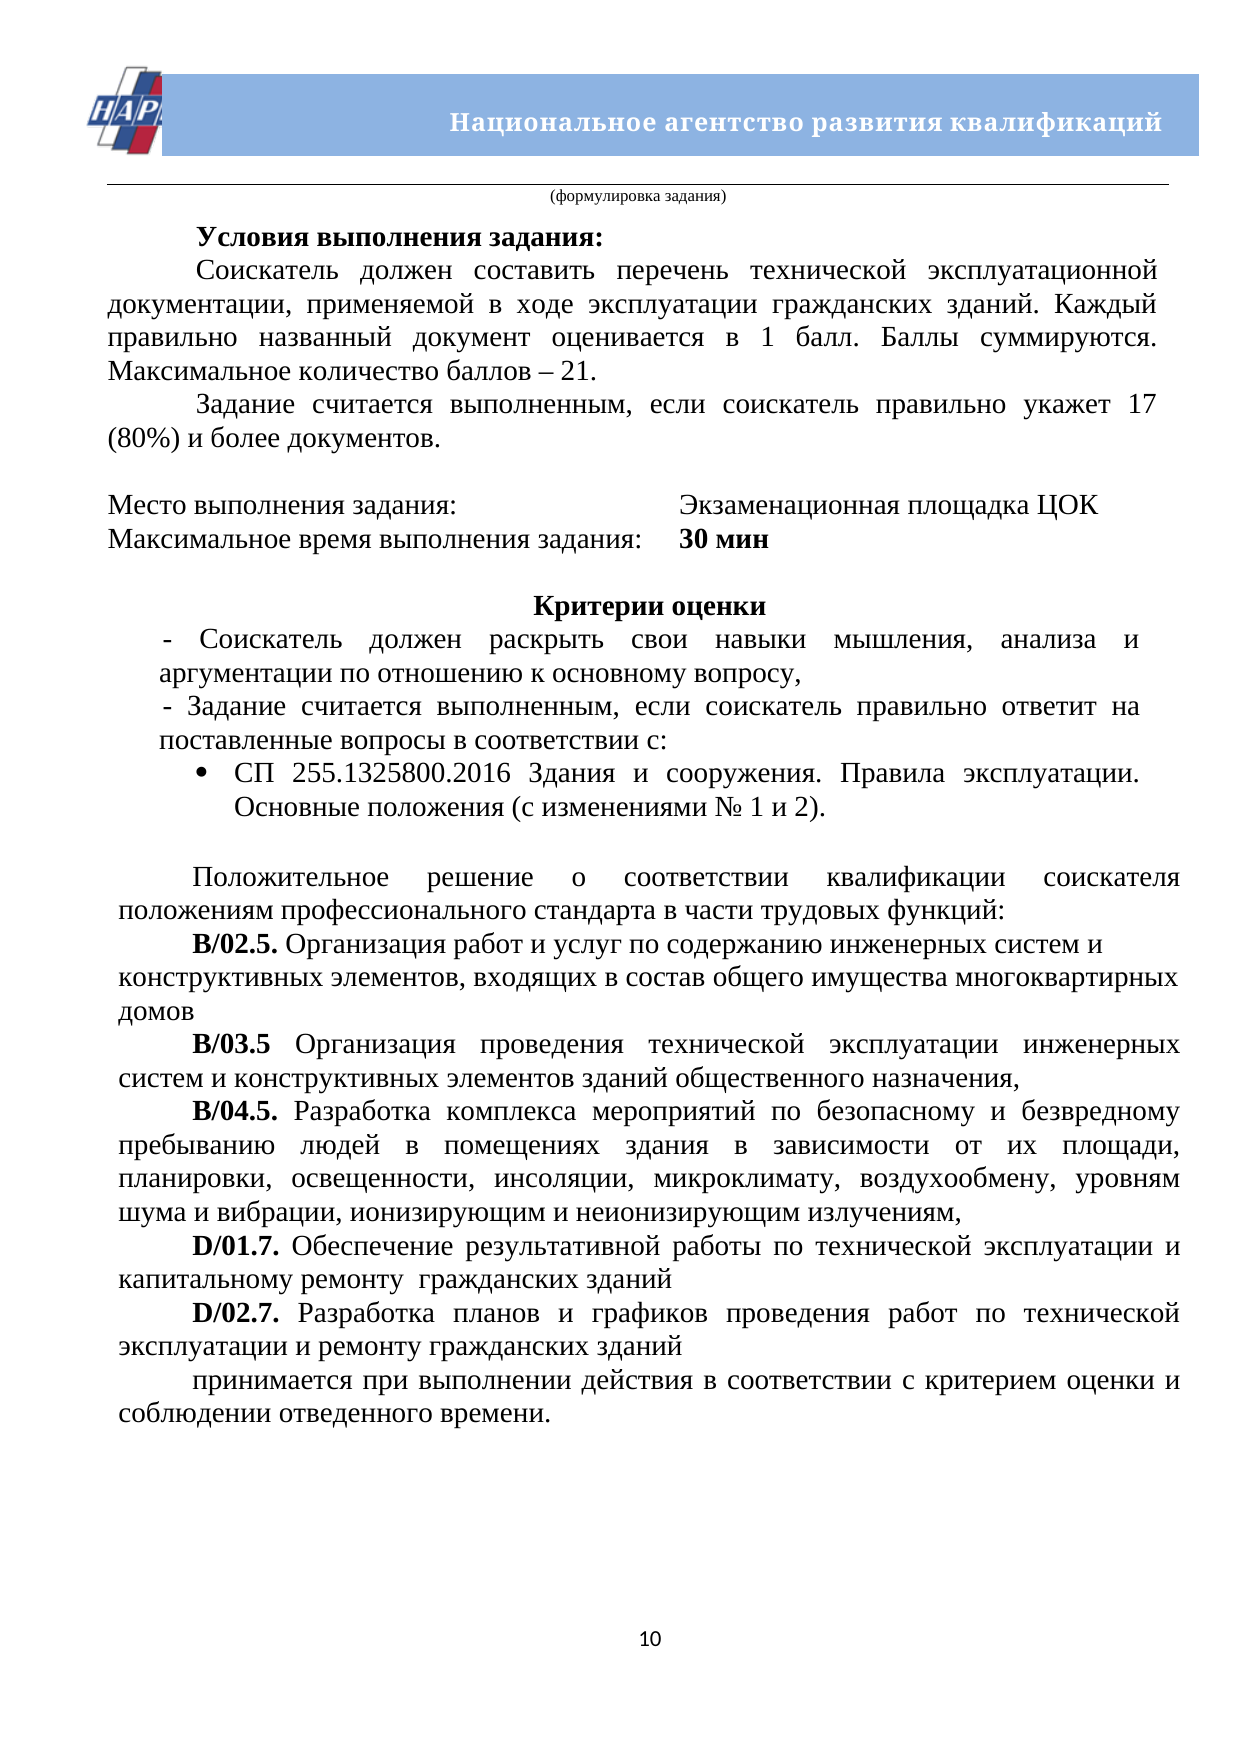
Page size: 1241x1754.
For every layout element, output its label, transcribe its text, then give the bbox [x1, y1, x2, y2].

table_cell - Соискатель должен раскрыть свои навыки мышления, анализа и аргументации по отношению к основному вопросу, - Задание считается выполненным, если соискатель правильно ответит на поставленные вопросы в соответствии с: СП 255.1325800.2016 Здания и сооружения. Правила эксплуатации. Основные положения (с изменениями № 1 и 2). [148, 621, 1152, 825]
text принимается при выполнении действия в соответствии с критерием оценки и соблюдении отведенного времени. [118, 1362, 1181, 1429]
text D/02.7. Разработка планов и графиков проведения работ по технической эксплуатации и ремонту гражданских зданий [118, 1295, 1181, 1362]
table_cell Условия выполнения задания: Соискатель должен составить перечень технической эксплуатационной документации, применяемой в ходе эксплуатации гражданских зданий. Каждый правильно названный документ оценивается в 1 балл. Баллы суммируются. Максимальное количество баллов – 21. Задание считается выполненным, если соискатель правильно укажет 17 (80%) и более документов. [107, 219, 1169, 454]
picture [85, 62, 193, 161]
table_cell Место выполнения задания: [107, 454, 668, 521]
text Положительное решение о соответствии квалификации соискателя положениям профессионального стандарта в части трудовых функций: [118, 859, 1181, 926]
table_header (формулировка задания) [107, 185, 1169, 219]
text B/03.5 Организация проведения технической эксплуатации инженерных систем и конструктивных элементов зданий общественного назначения, [118, 1026, 1181, 1093]
table_cell Экзаменационная площадка ЦОК [668, 454, 1169, 521]
table_cell Максимальное время выполнения задания: [107, 521, 668, 554]
text B/04.5. Разработка комплекса мероприятий по безопасному и безвредному пребыванию людей в помещениях здания в зависимости от их площади, планировки, освещенности, инсоляции, микроклимату, воздухообмену, уровням шума и вибрации, ионизирующим и неионизирующим излучениям, [118, 1093, 1181, 1228]
table_header Критерии оценки [148, 588, 1152, 621]
text B/02.5. Организация работ и услуг по содержанию инженерных систем и конструктивных элементов, входящих в состав общего имущества многоквартирных домов [118, 926, 1181, 1026]
text D/01.7. Обеспечение результативной работы по технической эксплуатации и капитальному ремонту гражданских зданий [118, 1228, 1181, 1295]
table_cell 30 мин [668, 521, 1169, 554]
